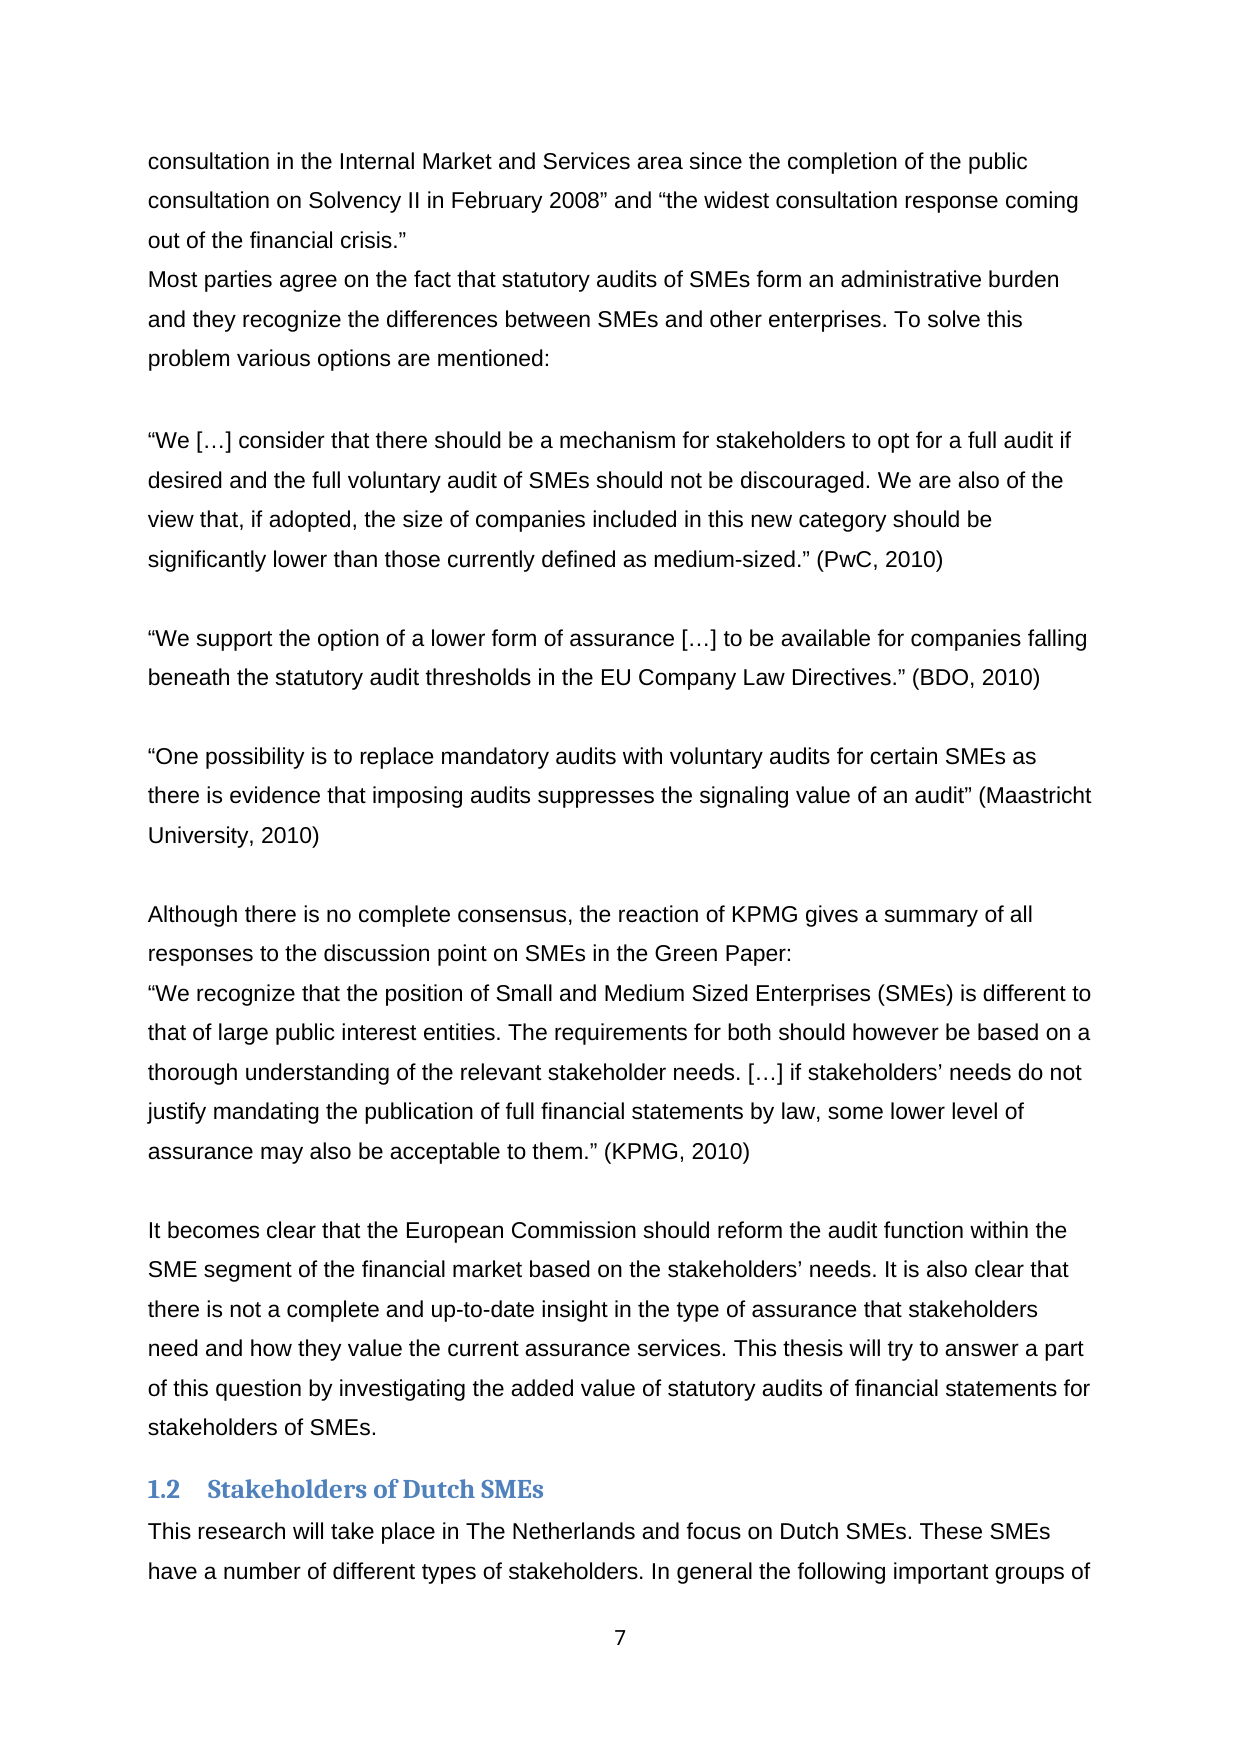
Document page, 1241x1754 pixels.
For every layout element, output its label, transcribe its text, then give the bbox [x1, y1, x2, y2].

text Most parties agree on the fact that statutory audits of SMEs form an administrative burden and they recognize the differences between SMEs and other enterprises. To solve this problem various options are mentioned: [148, 266, 1092, 371]
text thorough understanding of the relevant stakeholder needs. […] if stakeholders’ needs do not justify mandating the publication of full financial statements by law, some lower level of assurance may also be acceptable to them.” (KPMG, 2010) [148, 1059, 1092, 1164]
text “One possibility is to replace mandatory audits with voluntary audits for certain SMEs as there is evidence that imposing audits suppresses the signaling value of an audit” (Maastricht University, 2010) [148, 743, 1092, 848]
text It becomes clear that the European Commission should reform the audit function within the SME segment of the financial market based on the stakeholders’ needs. It is also clear that there is not a complete and up-to-date insight in the type of assurance that stakeholders need and how they value the current assurance services. This thesis will try to answer a part of this question by investigating the added value of statutory audits of financial statements for stakeholders of SMEs. [148, 1217, 1092, 1441]
text “We recognize that the position of Small and Medium Sized Enterprises (SMEs) is different to [148, 980, 1092, 1006]
text “We […] consider that there should be a mechanism for stakeholders to opt for a full audit if desired and the full voluntary audit of SMEs should not be discouraged. We are also of the view that, if adopted, the size of companies included in this new category should be significantly lower than those currently defined as medium-sized.” (PwC, 2010) [148, 427, 1092, 572]
text Although there is no complete consensus, the reaction of KPMG gives a summary of all responses to the discussion point on SMEs in the Green Paper: [148, 901, 1092, 967]
text that of large public interest entities. The requirements for both should however be based on a [148, 1019, 1092, 1046]
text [148, 1518, 1092, 1584]
subtitle Stakeholders of Dutch SMEs [148, 1474, 1092, 1506]
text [148, 148, 1092, 253]
text “We support the option of a lower form of assurance […] to be available for companies falling beneath the statutory audit thresholds in the EU Company Law Directives.” (BDO, 2010) [148, 624, 1092, 690]
